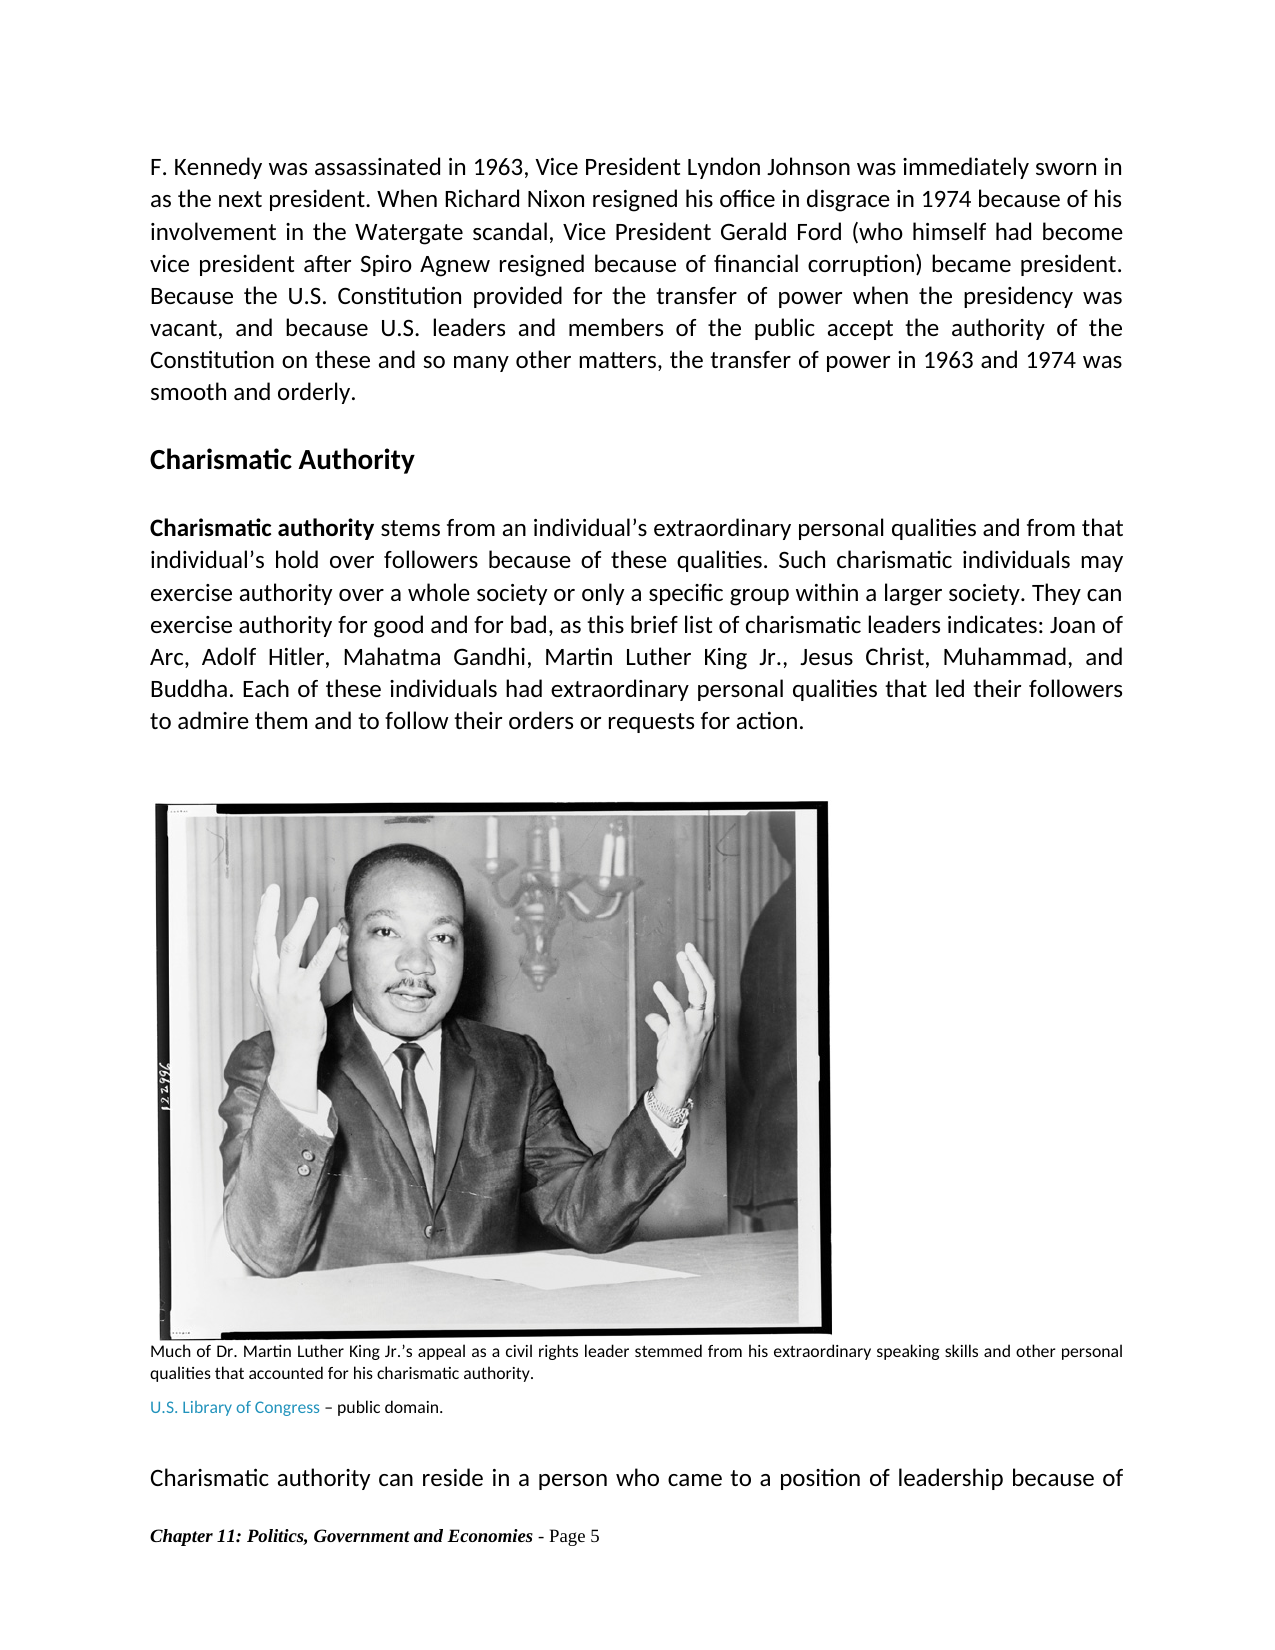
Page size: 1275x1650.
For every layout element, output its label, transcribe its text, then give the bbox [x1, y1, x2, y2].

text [150, 1461, 1125, 1493]
text Charismatic authority stems from an individual’s extraordinary personal qualities and from that individual’s hold over followers because of these qualities. Such charismatic individuals may exercise authority over a whole society or only a specific group within a larger society. They can exercise authority for good and for bad, as this brief list of charismatic leaders indicates: Joan of Arc, Adolf Hitler, Mahatma Gandhi, Martin Luther King Jr., Jesus Christ, Muhammad, and Buddha. Each of these individuals had extraordinary personal qualities that led their followers to admire them and to follow their orders or requests for action. [150, 511, 1125, 736]
text U.S. Library of Congress – public domain. [150, 1396, 1125, 1418]
picture [150, 800, 833, 1341]
text Much of Dr. Martin Luther King Jr.’s appeal as a civil rights leader stemmed from his extraordinary speaking skills and other personal qualities that accounted for his charismatic authority. [150, 1340, 1125, 1384]
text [150, 150, 1125, 407]
text Charismatic Authority [150, 441, 1125, 476]
